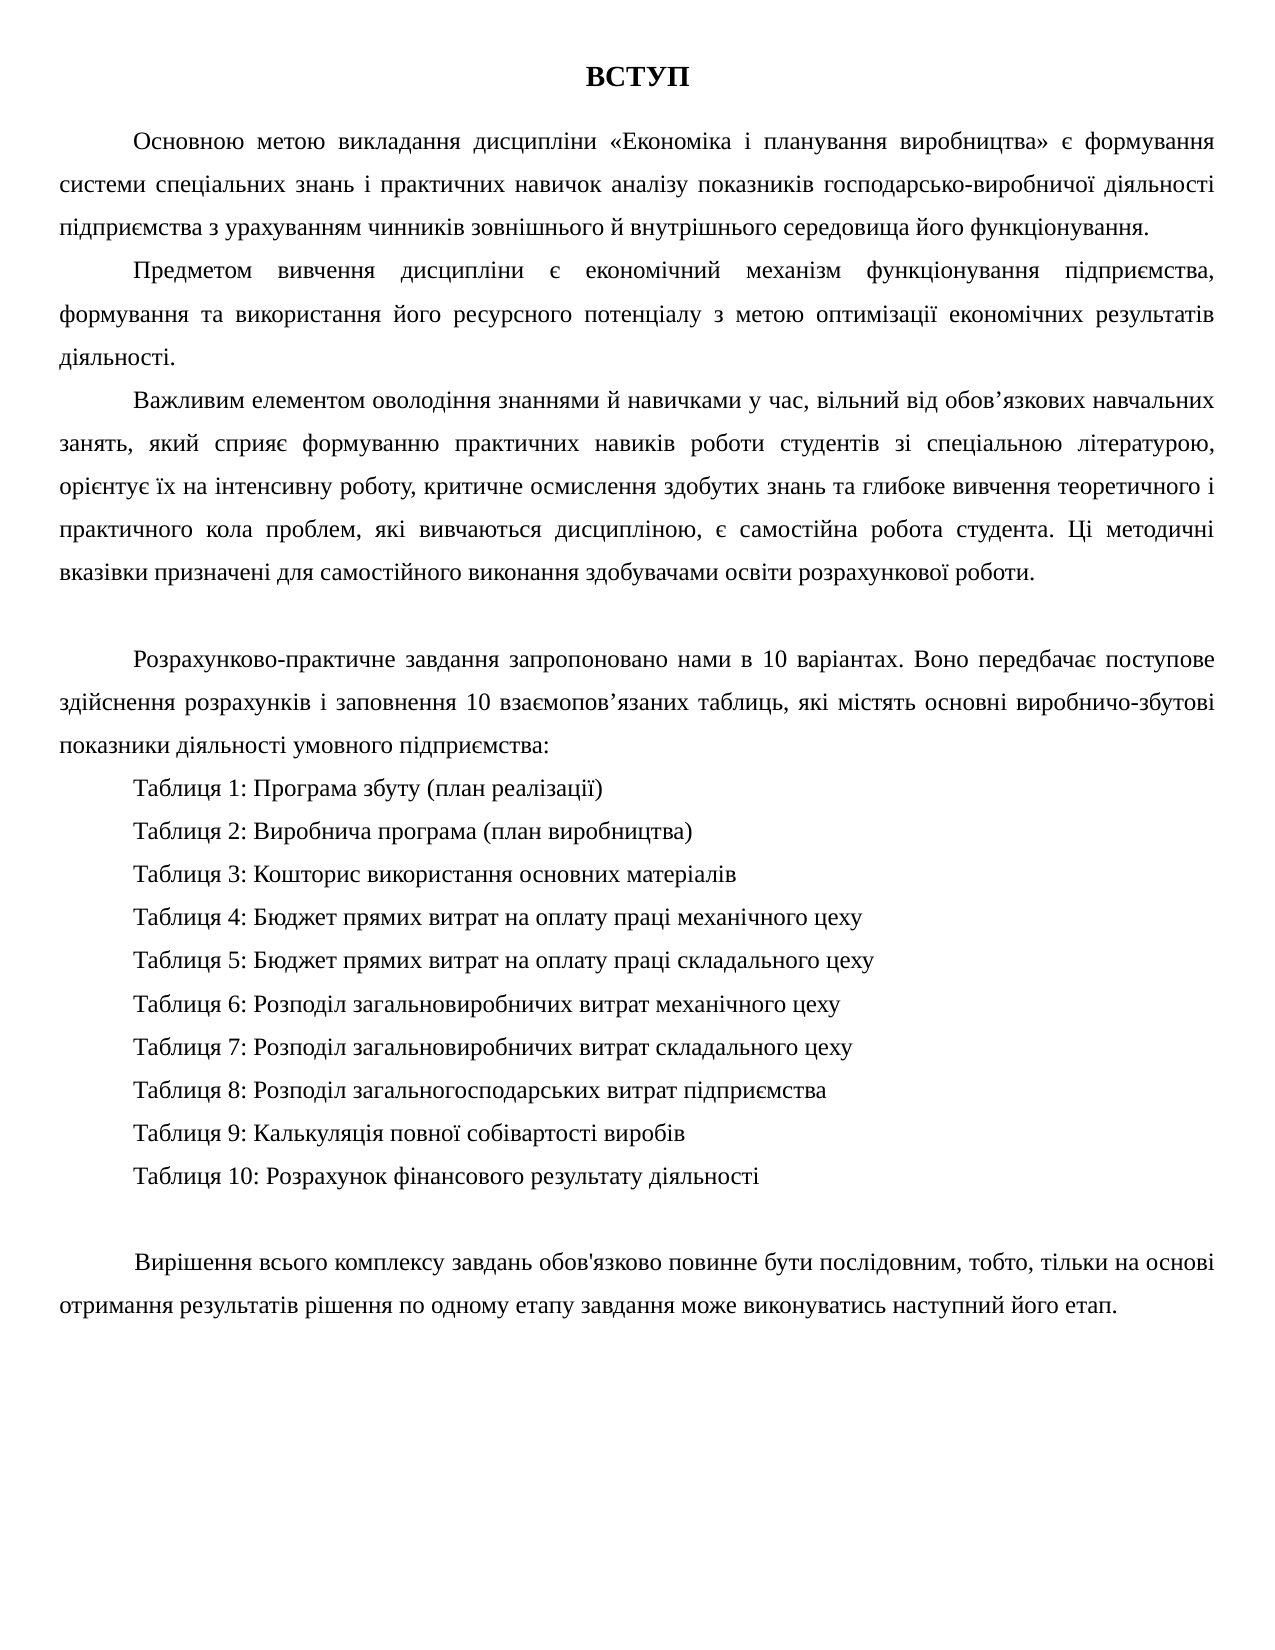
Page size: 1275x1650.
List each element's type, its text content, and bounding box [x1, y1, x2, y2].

text Таблиця 3: Кошторис використання основних матеріалів [59, 859, 1216, 888]
text Таблиця 1: Програма збуту (план реалізації) [59, 773, 1216, 802]
text ВСТУП [59, 59, 1216, 93]
text Важливим елементом оволодіння знаннями й навичками у час, вільний від обов’язкових навчальних занять, який сприяє формуванню практичних навиків роботи студентів зі спеціальною літературою, орієнтує їх на інтенсивну роботу, критичне осмислення здобутих знань та глибоке вивчення теоретичного і практичного кола проблем, які вивчаються дисципліною, є самостійна робота студента. Ці методичні вказівки призначені для самостійного виконання здобувачами освіти розрахункової роботи. [59, 385, 1216, 586]
text Таблиця 6: Розподіл загальновиробничих витрат механічного цеху [59, 989, 1216, 1017]
text Основною метою викладання дисципліни «Економіка і планування виробництва» є формування системи спеціальних знань і практичних навичок аналізу показників господарсько-виробничої діяльності підприємства з урахуванням чинників зовнішнього й внутрішнього середовища його функціонування. [59, 126, 1216, 241]
text Предметом вивчення дисципліни є економічний механізм функціонування підприємства, формування та використання його ресурсного потенціалу з метою оптимізації економічних результатів діяльності. [59, 256, 1216, 371]
text Таблиця 2: Виробнича програма (план виробництва) [59, 816, 1216, 845]
text Таблиця 10: Розрахунок фінансового результату діяльності [59, 1161, 1216, 1190]
text Таблиця 5: Бюджет прямих витрат на оплату праці складального цеху [59, 946, 1216, 974]
text Таблиця 4: Бюджет прямих витрат на оплату праці механічного цеху [59, 902, 1216, 931]
text Вирішення всього комплексу завдань обов'язково повинне бути послідовним, тобто, тільки на основі отримання результатів рішення по одному етапу завдання може виконуватись наступний його етап. [59, 1247, 1216, 1319]
text Таблиця 9: Калькуляція повної собівартості виробів [59, 1118, 1216, 1147]
text Таблиця 7: Розподіл загальновиробничих витрат складального цеху [59, 1032, 1216, 1061]
text Розрахунково-практичне завдання запропоновано нами в 10 варіантах. Воно передбачає поступове здійснення розрахунків і заповнення 10 взаємопов’язаних таблиць, які містять основні виробничо-збутові показники діяльності умовного підприємства: [59, 644, 1216, 759]
text Таблиця 8: Розподіл загальногосподарських витрат підприємства [59, 1075, 1216, 1104]
